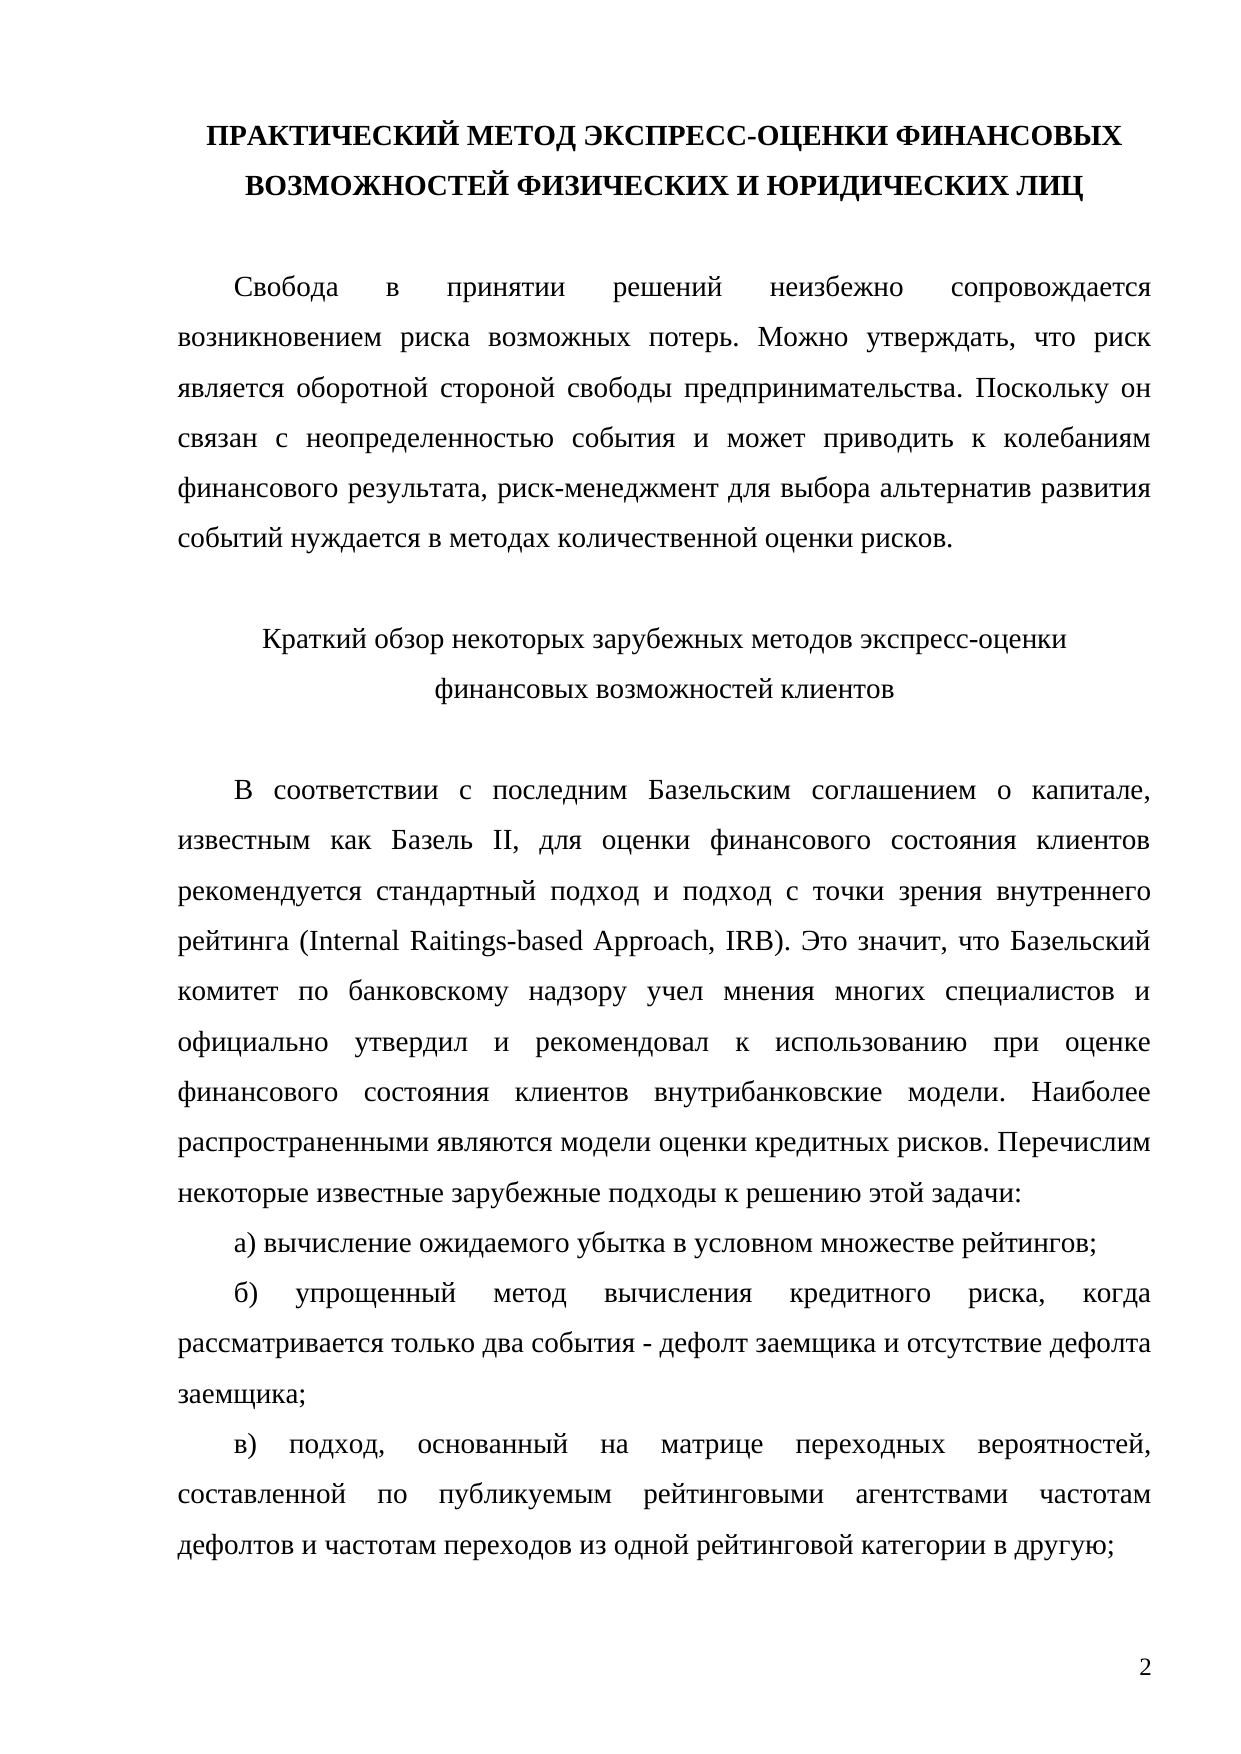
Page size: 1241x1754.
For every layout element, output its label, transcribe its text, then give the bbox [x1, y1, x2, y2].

text В соответствии с последним Базельским соглашением о капитале, известным как Базель II, для оценки финансового состояния клиентов рекомендуется стандартный подход и подход с точки зрения внутреннего рейтинга (Internal Raitings-based Approach, IRB). Это значит, что Базельский комитет по банковскому надзору учел мнения многих специалистов и официально утвердил и рекомендовал к использованию при оценке финансового состояния клиентов внутрибанковские модели. Наиболее распространенными являются модели оценки кредитных рисков. Перечислим некоторые известные зарубежные подходы к решению этой задачи: [177, 772, 1152, 1208]
text в) подход, основанный на матрице переходных вероятностей, составленной по публикуемым рейтинговыми агентствами частотам дефолтов и частотам переходов из одной рейтинговой категории в другую; [177, 1426, 1152, 1560]
title ПРАКТИЧЕСКИЙ МЕТОД ЭКСПРЕСС-ОЦЕНКИ ФИНАНСОВЫХ ВОЗМОЖНОСТЕЙ ФИЗИЧЕСКИХ И ЮРИДИЧЕСКИХ ЛИЦ [177, 118, 1152, 202]
text Свобода в принятии решений неизбежно сопровождается возникновением риска возможных потерь. Можно утверждать, что риск является оборотной стороной свободы предпринимательства. Поскольку он связан с неопределенностью события и может приводить к колебаниям финансового результата, риск-менеджмент для выбора альтернатив развития событий нуждается в методах количественной оценки рисков. [177, 269, 1152, 554]
text Краткий обзор некоторых зарубежных методов экспресс-оценки [177, 621, 1152, 655]
text б) упрощенный метод вычисления кредитного риска, когда рассматривается только два события - дефолт заемщика и отсутствие дефолта заемщика; [177, 1275, 1152, 1409]
text а) вычисление ожидаемого убытка в условном множестве рейтингов; [177, 1225, 1152, 1258]
text финансовых возможностей клиентов [177, 672, 1152, 705]
